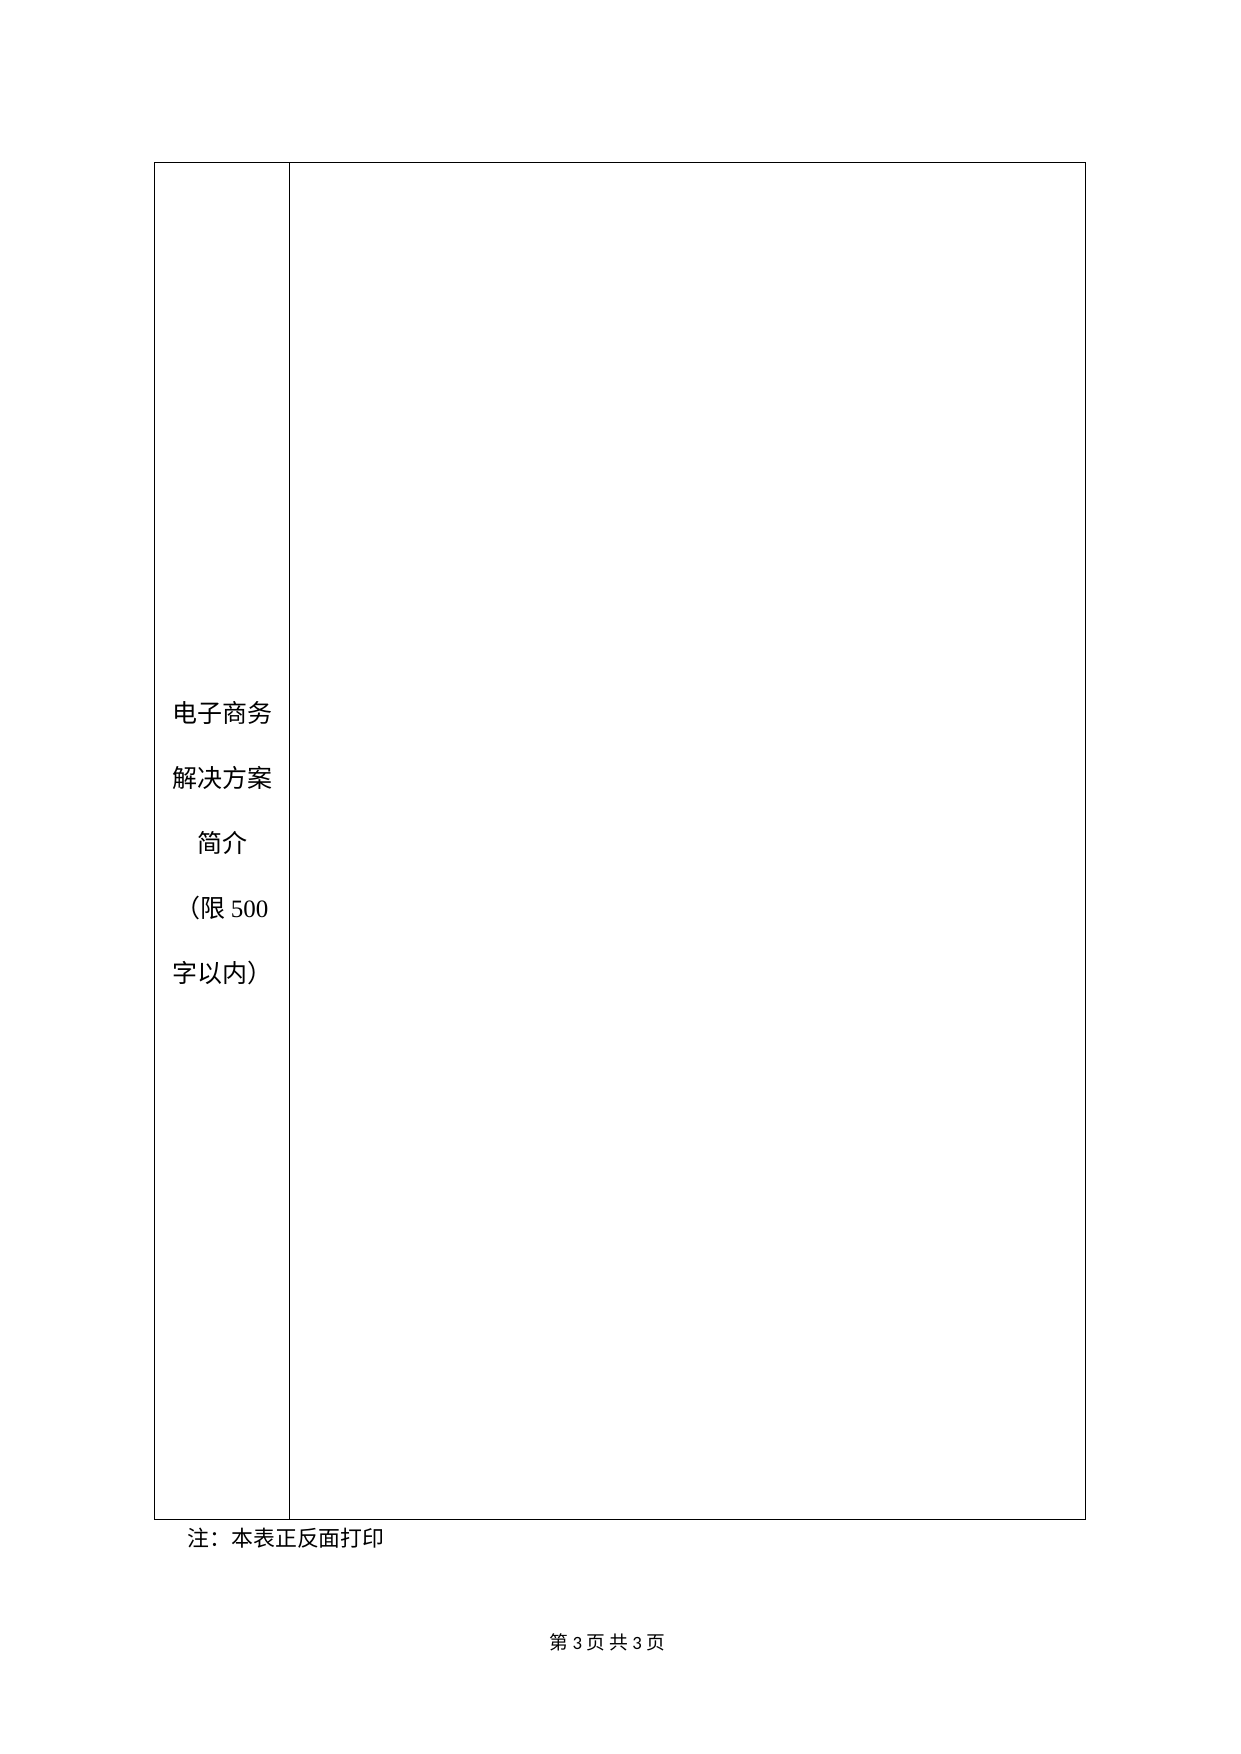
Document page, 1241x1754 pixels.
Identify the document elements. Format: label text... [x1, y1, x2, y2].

table_cell 电子商务解决方案简介 （限500字以内） [155, 163, 289, 1519]
table_cell [290, 163, 1085, 1519]
text 注：本表正反面打印 [187, 1520, 1053, 1553]
